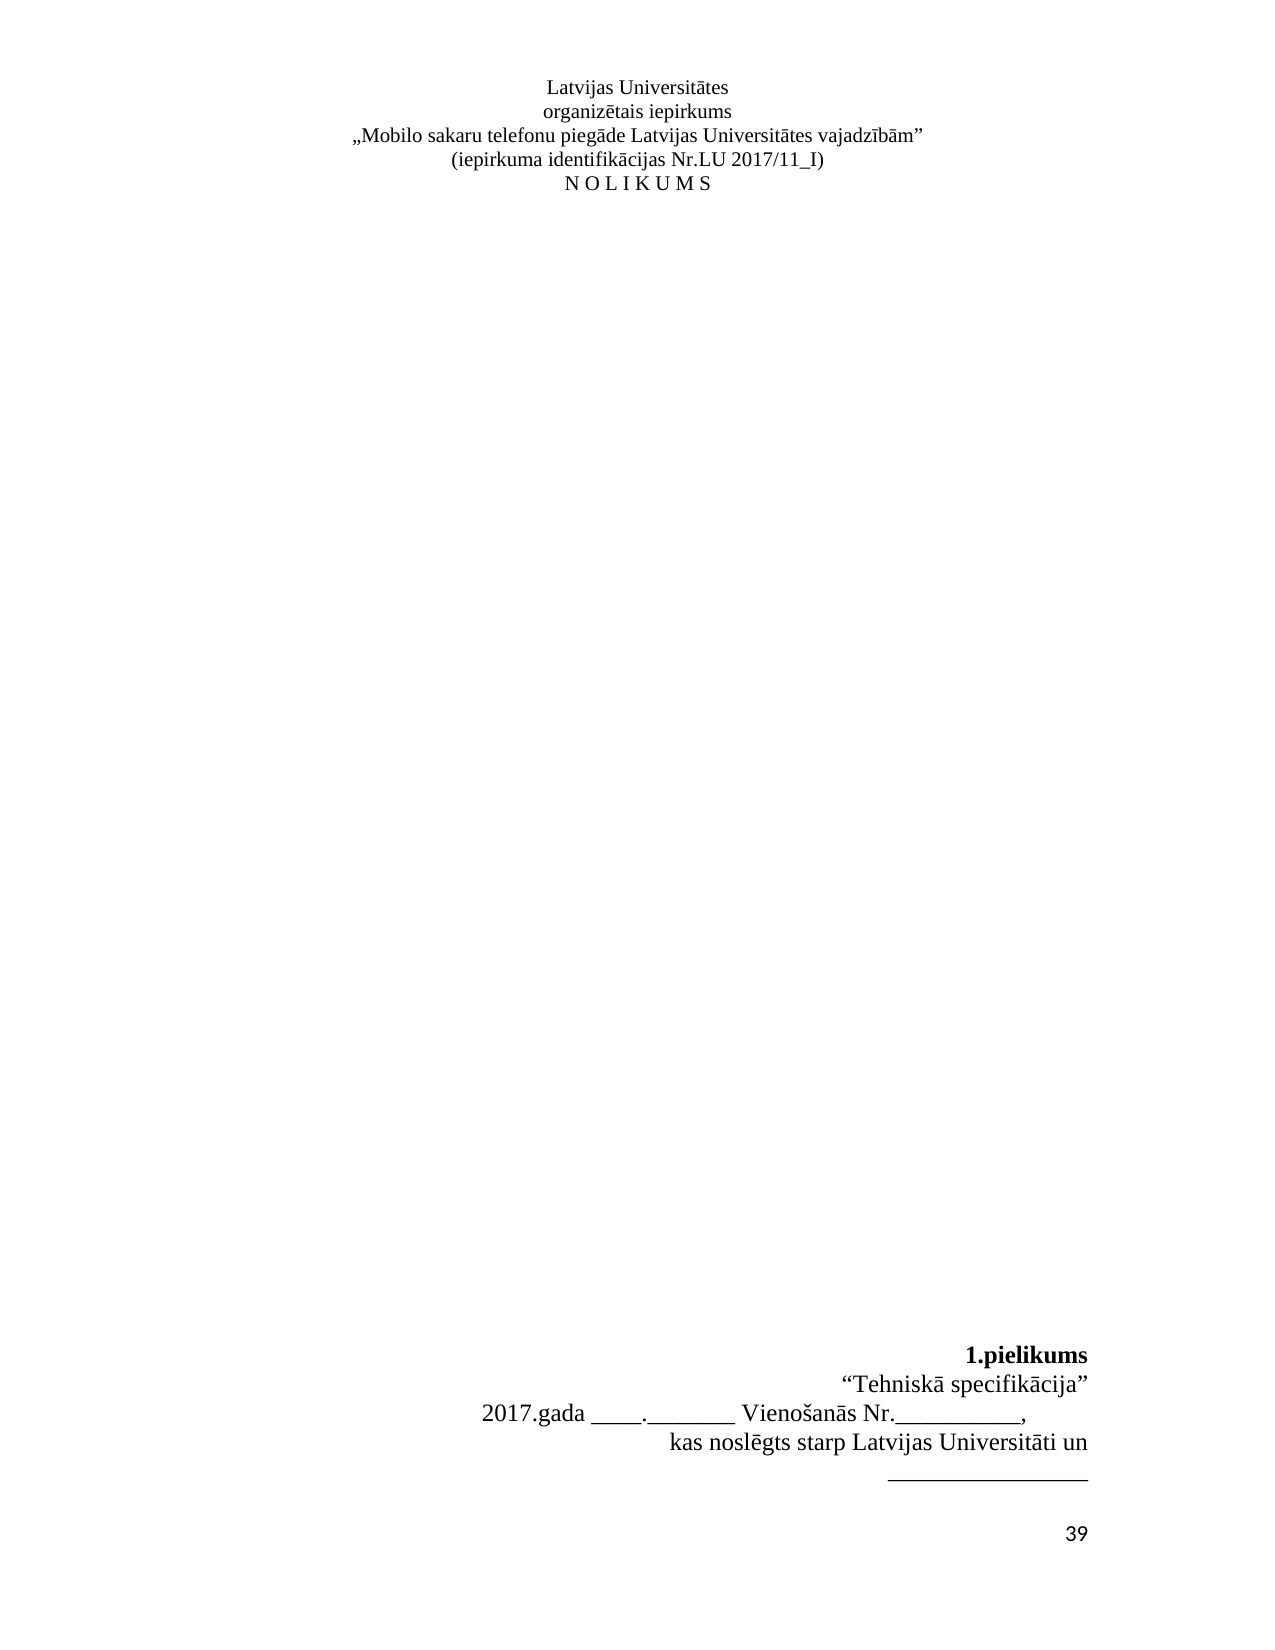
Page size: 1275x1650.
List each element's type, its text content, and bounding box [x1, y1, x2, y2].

text kas noslēgts starp Latvijas Universitāti un [187, 1427, 1088, 1456]
text “Tehniskā specifikācija” [187, 1369, 1088, 1398]
text 1.pielikums [187, 1341, 1088, 1369]
text ________________ [187, 1456, 1088, 1484]
text 2017.gada ____._______ Vienošanās Nr.__________, [187, 1398, 1088, 1427]
